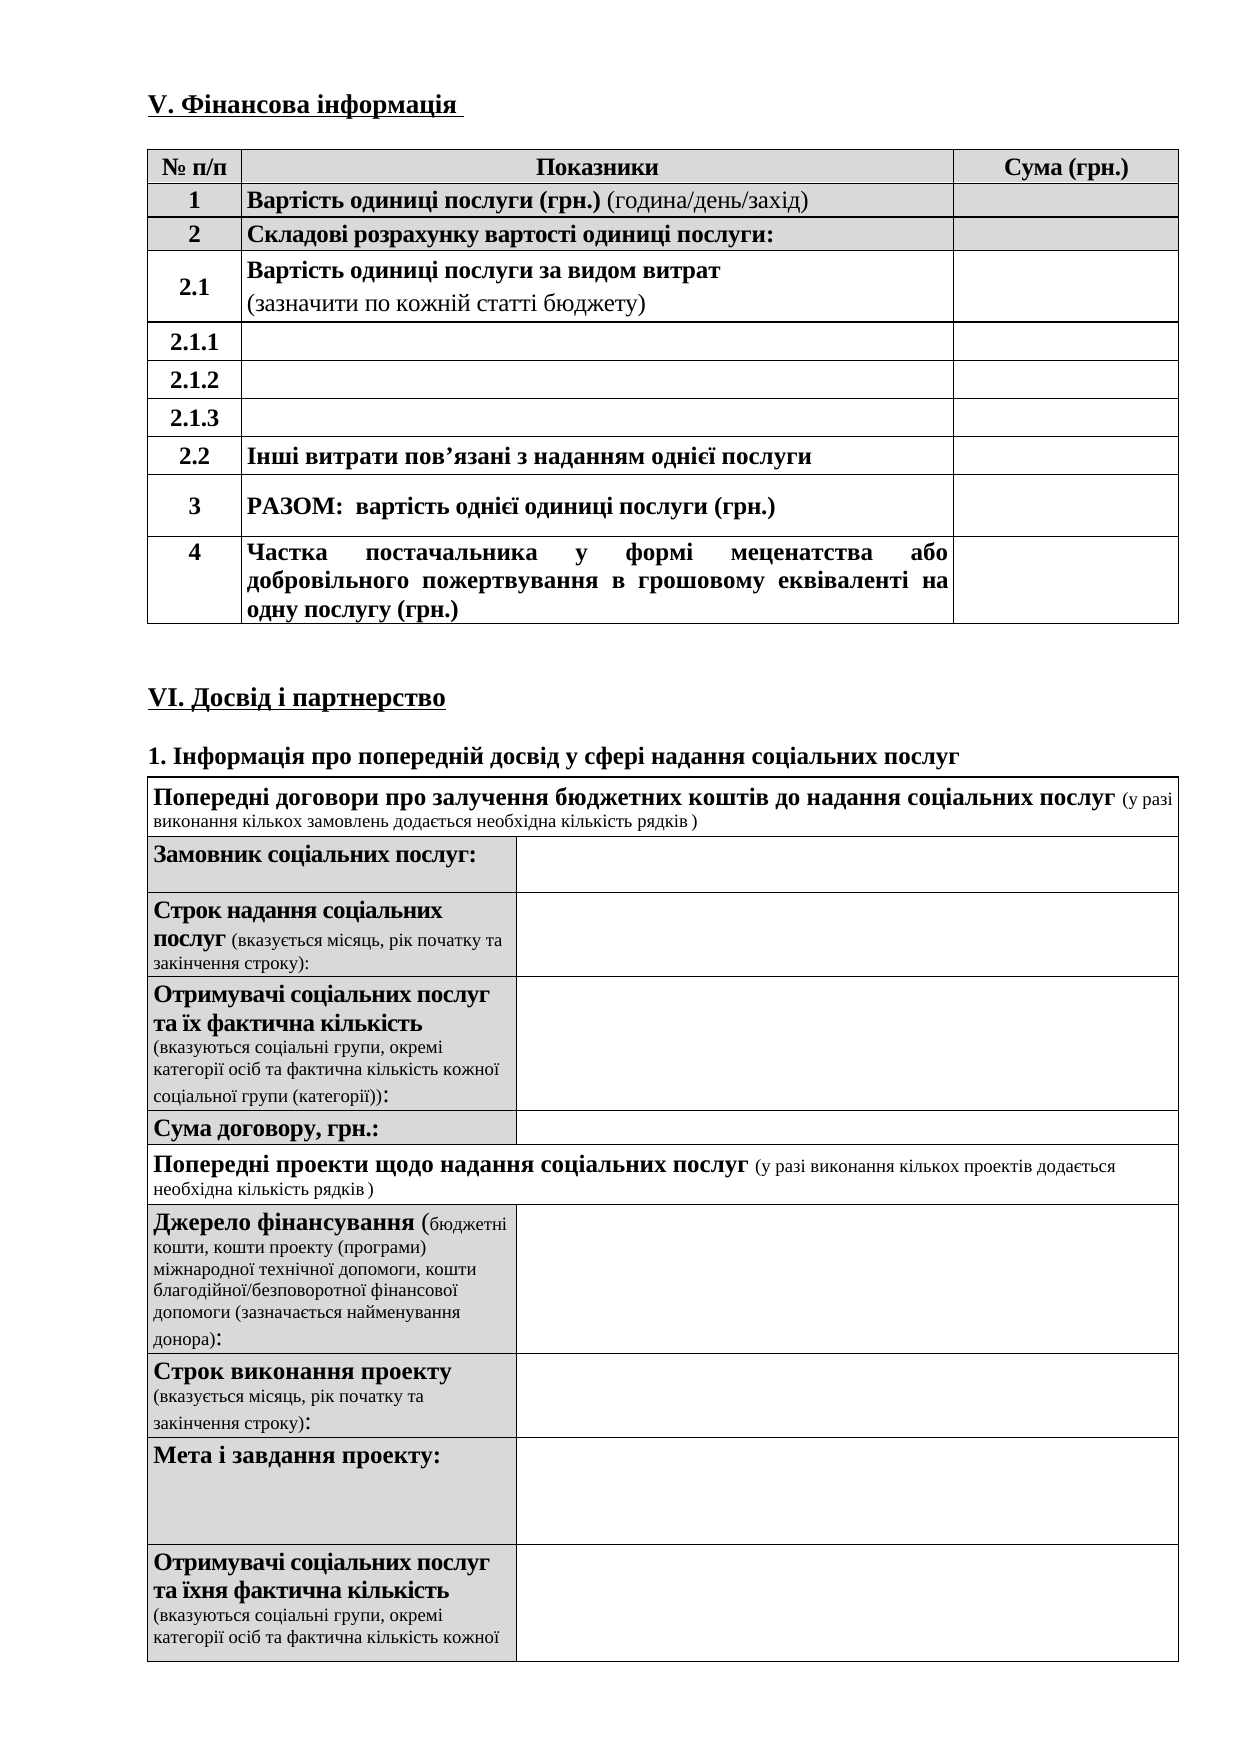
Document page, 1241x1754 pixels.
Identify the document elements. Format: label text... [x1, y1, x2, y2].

table_cell 2.1.1 [148, 323, 241, 359]
table_cell [954, 537, 1178, 623]
table_cell [954, 361, 1178, 398]
table_cell [954, 251, 1178, 321]
table_cell [954, 323, 1178, 359]
table_cell Вартість одиниці послуги за видом витрат (зазначити по кожній статті бюджету) [242, 251, 953, 321]
table_cell [242, 399, 953, 436]
table_cell Частка постачальника у формі меценатства або добровільного пожертвування в грошовому еквіваленті на одну послугу (грн.) [242, 537, 953, 623]
table_cell 2.2 [148, 437, 241, 474]
table_cell Отримувачі соціальних послуг та їх фактична кількість (вказуються соціальні групи, окремі категорії осіб та фактична кількість кожної соціальної групи (категорії)): [148, 977, 516, 1110]
table_cell [517, 1545, 1178, 1661]
table_cell 3 [148, 475, 241, 536]
table_cell Інші витрати пов’язані з наданням однієї послуги [242, 437, 953, 474]
table_cell [954, 437, 1178, 474]
table_cell Строк надання соціальних послуг (вказується місяць, рік початку та закінчення строку): [148, 893, 516, 976]
table_cell [954, 184, 1178, 216]
table_cell [517, 1354, 1178, 1437]
table_cell Строк виконання проекту (вказується місяць, рік початку та закінчення строку): [148, 1354, 516, 1437]
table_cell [148, 1545, 516, 1661]
table_cell [517, 893, 1178, 976]
table_cell [517, 1111, 1178, 1144]
table_cell Вартість одиниці послуги (грн.) (година/день/захід) [242, 184, 953, 216]
table_cell [517, 1438, 1178, 1544]
table_cell РАЗОМ: вартість однієї одиниці послуги (грн.) [242, 475, 953, 536]
table_cell Попередні проекти щодо надання соціальних послуг (у разі виконання кількох проектів додається необхідна кількість рядків ) [148, 1145, 1178, 1204]
text V. Фінансова інформація [148, 88, 1152, 120]
table_cell [954, 399, 1178, 436]
table_cell 2 [148, 218, 241, 250]
table_cell Джерело фінансування (бюджетні кошти, кошти проекту (програми) міжнародної технічної допомоги, кошти благодійної/безповоротної фінансової допомоги (зазначається найменування донора): [148, 1205, 516, 1353]
table_cell 2.1 [148, 251, 241, 321]
table_cell [242, 361, 953, 398]
table_cell [954, 475, 1178, 536]
table_cell Сума договору, грн.: [148, 1111, 516, 1144]
text 1. Інформація про попередній досвід у сфері надання соціальних послуг [148, 741, 1152, 770]
table_cell 4 [148, 537, 241, 623]
table_cell 2.1.3 [148, 399, 241, 436]
table_cell [242, 323, 953, 359]
table_cell Мета і завдання проекту: [148, 1438, 516, 1544]
table_header Сума (грн.) [954, 150, 1178, 182]
table_cell [517, 1205, 1178, 1353]
table_cell [954, 218, 1178, 250]
table_header Попередні договори про залучення бюджетних коштів до надання соціальних послуг (у разі виконання кількох замовлень додається необхідна кількість рядків ) [148, 778, 1178, 836]
table_cell Замовник соціальних послуг: [148, 837, 516, 892]
table_cell Складові розрахунку вартості одиниці послуги: [242, 218, 953, 250]
table_header Показники [242, 150, 953, 182]
table_cell [517, 977, 1178, 1110]
table_cell [517, 837, 1178, 892]
table_cell 2.1.2 [148, 361, 241, 398]
table_header № п/п [148, 150, 241, 182]
table_cell 1 [148, 184, 241, 216]
text VI. Досвід і партнерство [148, 681, 1152, 713]
